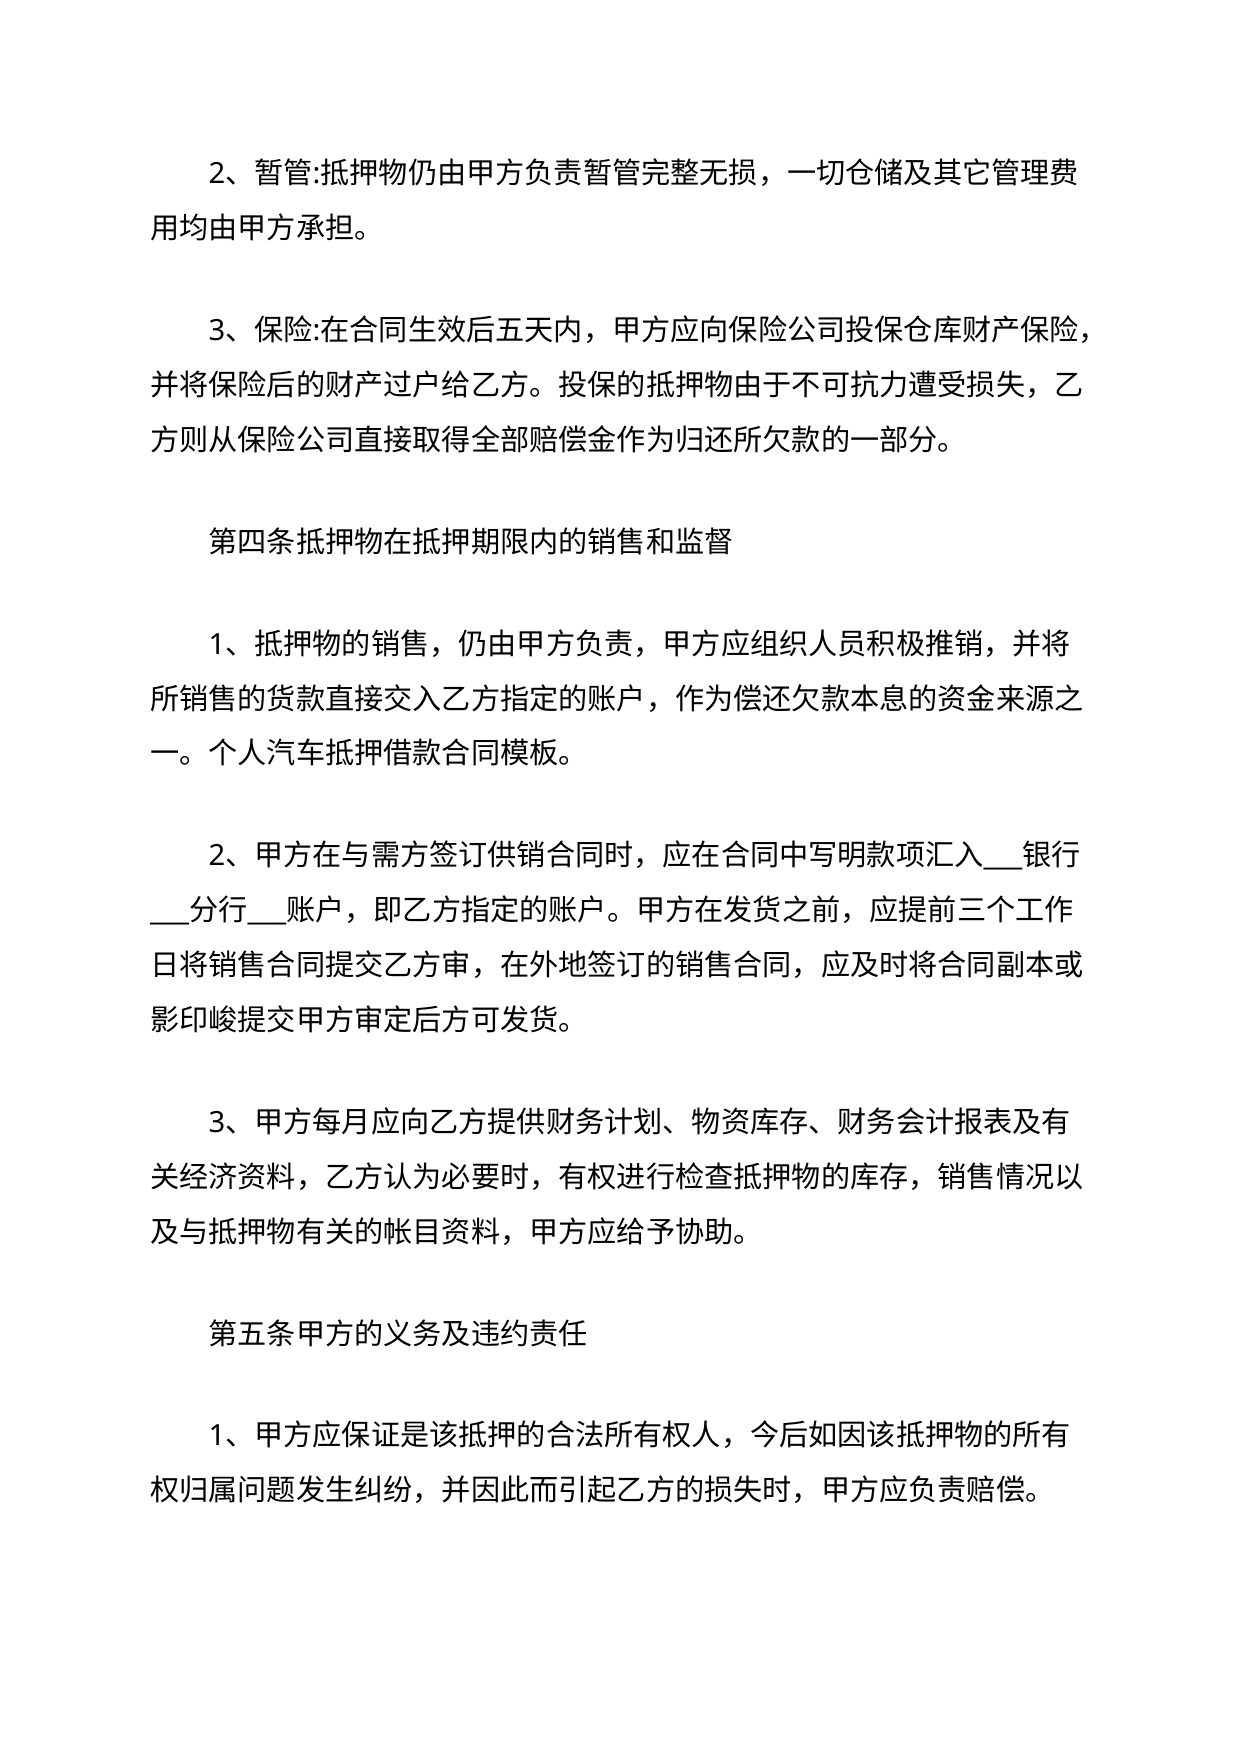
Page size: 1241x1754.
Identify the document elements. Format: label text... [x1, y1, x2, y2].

text 3、保险:在合同生效后五天内，甲方应向保险公司投保仓库财产保险，并将保险后的财产过户给乙方。投保的抵押物由于不可抗力遭受损失，乙方则从保险公司直接取得全部赔偿金作为归还所欠款的一部分。 [150, 307, 1090, 459]
text 2、暂管:抵押物仍由甲方负责暂管完整无损，一切仓储及其它管理费用均由甲方承担。 [150, 150, 1090, 247]
text 第四条抵押物在抵押期限内的销售和监督 [150, 518, 1090, 561]
text 3、甲方每月应向乙方提供财务计划、物资库存、财务会计报表及有关经济资料，乙方认为必要时，有权进行检查抵押物的库存，销售情况以及与抵押物有关的帐目资料，甲方应给予协助。 [150, 1098, 1090, 1251]
text 1、甲方应保证是该抵押的合法所有权人，今后如因该抵押物的所有权归属问题发生纠纷，并因此而引起乙方的损失时，甲方应负责赔偿。 [150, 1412, 1090, 1509]
text 1、抵押物的销售，仍由甲方负责，甲方应组织人员积极推销，并将所销售的货款直接交入乙方指定的账户，作为偿还欠款本息的资金来源之一。个人汽车抵押借款合同模板。 [150, 620, 1090, 772]
text 2、甲方在与需方签订供销合同时，应在合同中写明款项汇入___银行___分行___账户，即乙方指定的账户。甲方在发货之前，应提前三个工作日将销售合同提交乙方审，在外地签订的销售合同，应及时将合同副本或影印峻提交甲方审定后方可发货。 [150, 832, 1090, 1039]
text 第五条甲方的义务及违约责任 [150, 1310, 1090, 1352]
